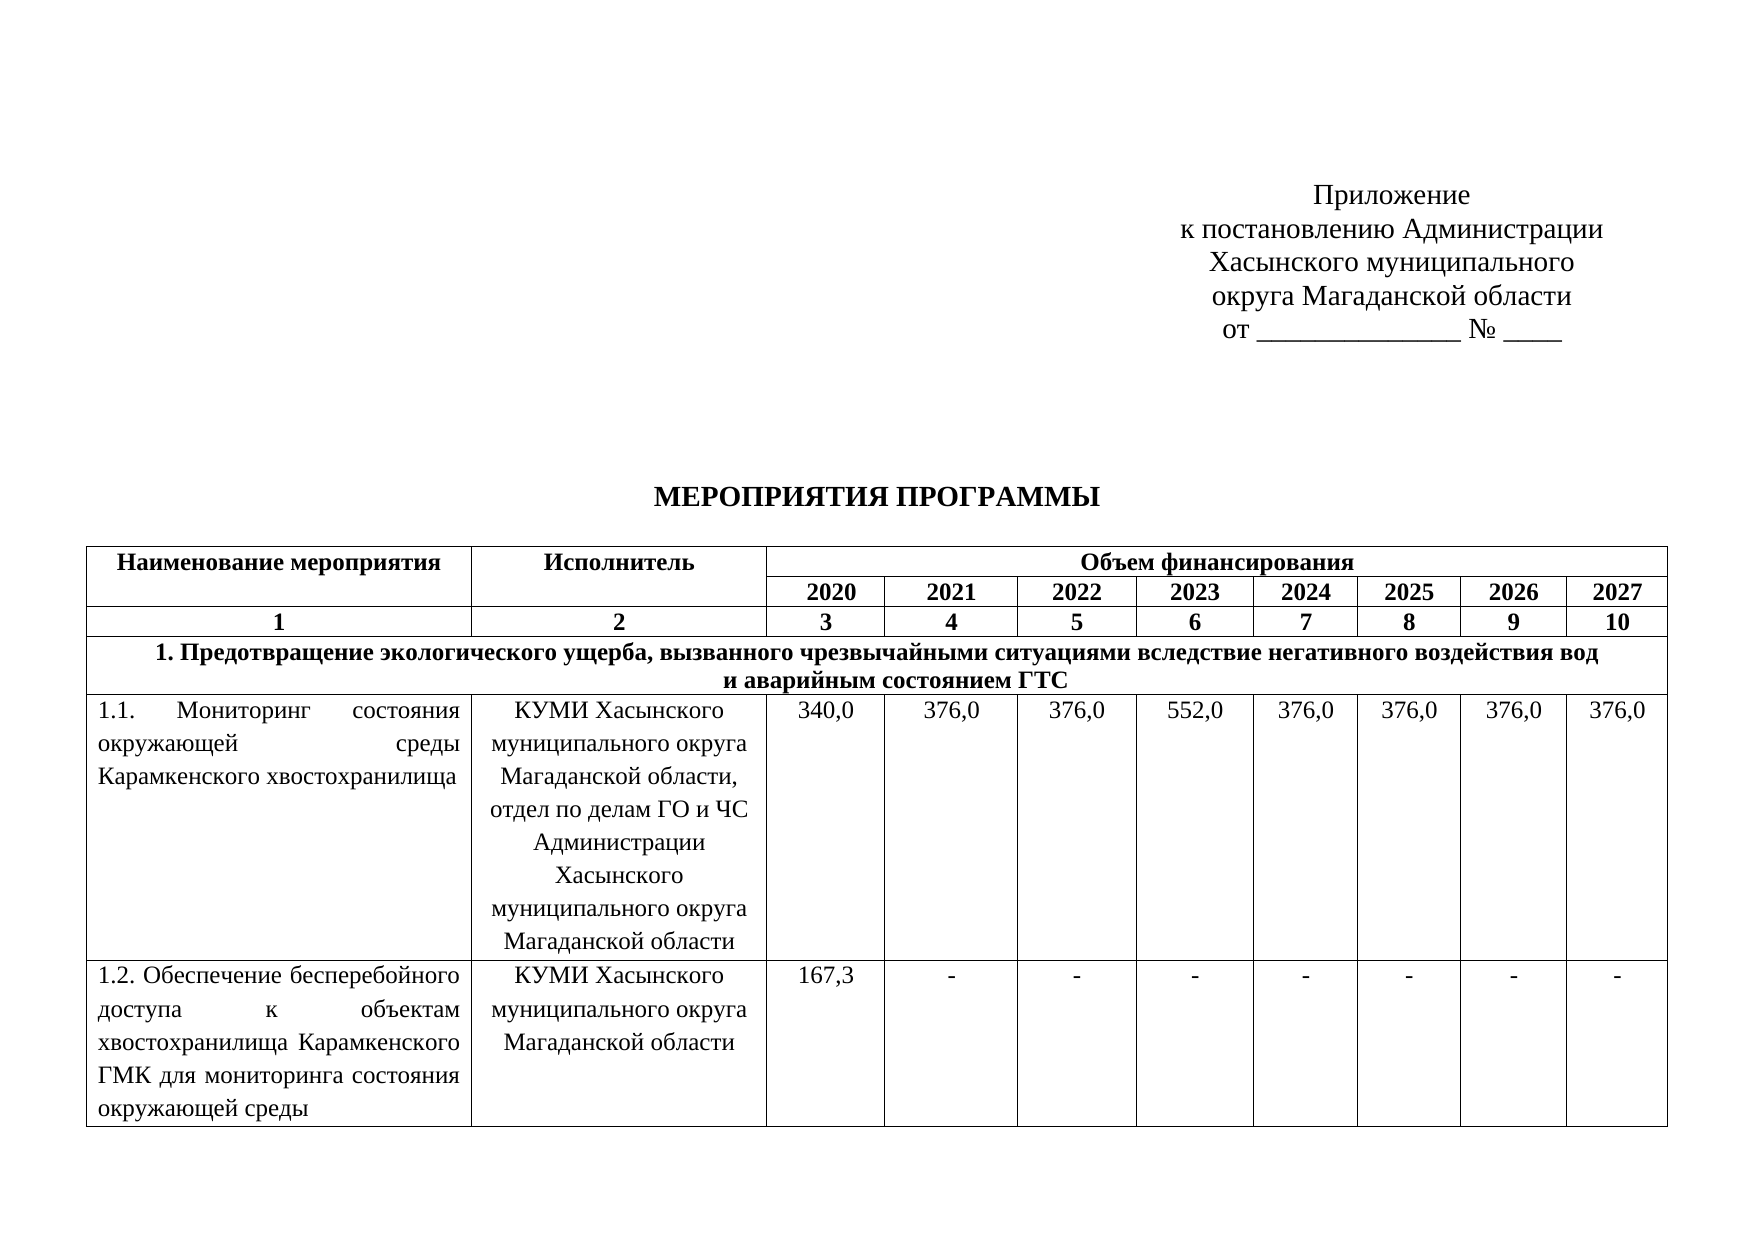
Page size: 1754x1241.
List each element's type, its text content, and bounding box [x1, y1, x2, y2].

subtitle МЕРОПРИЯТИЯ ПРОГРАММЫ [118, 479, 1636, 513]
table_cell 376,0 [885, 695, 1017, 959]
table_cell 376,0 [1358, 695, 1460, 959]
table_cell - [1018, 961, 1136, 1126]
table_header Исполнитель [472, 547, 766, 606]
table_cell 4 [885, 607, 1017, 636]
table_cell 376,0 [1254, 695, 1357, 959]
table_cell 1 [87, 607, 471, 636]
table_cell - [885, 961, 1017, 1126]
table_cell 9 [1461, 607, 1566, 636]
table_cell 376,0 [1018, 695, 1136, 959]
table_cell 8 [1358, 607, 1460, 636]
table_cell 2021 [885, 577, 1017, 606]
table_cell 1.2. Обеспечение бесперебойного доступа к объектам хвостохранилища Карамкенского ГМК для мониторинга состояния окружающей среды [87, 961, 471, 1126]
table_cell КУМИ Хасынского муниципального округа Магаданской области, отдел по делам ГО и ЧС Администрации Хасынского муниципального округа Магаданской области [472, 695, 766, 959]
table_header Приложение к постановлению Администрации Хасынского муниципального округа Магаданской области от ______________ № ____ [1157, 177, 1626, 345]
table_cell 2026 [1461, 577, 1566, 606]
table_cell 376,0 [1461, 695, 1566, 959]
table_cell 1.1. Мониторинг состояния окружающей среды Карамкенского хвостохранилища [87, 695, 471, 959]
table_cell 552,0 [1137, 695, 1253, 959]
table_cell - [1137, 961, 1253, 1126]
table_header Объем финансирования [767, 547, 1667, 576]
table_cell 2022 [1018, 577, 1136, 606]
table_cell 2020 [767, 577, 884, 606]
table_cell 2 [472, 607, 766, 636]
table_cell 376,0 [1567, 695, 1667, 959]
table_cell 3 [767, 607, 884, 636]
table_cell 6 [1137, 607, 1253, 636]
table_cell 2023 [1137, 577, 1253, 606]
table_cell 5 [1018, 607, 1136, 636]
table_cell - [1358, 961, 1460, 1126]
table_cell - [1567, 961, 1667, 1126]
table_cell 2024 [1254, 577, 1357, 606]
table_cell 10 [1567, 607, 1667, 636]
table_cell 2025 [1358, 577, 1460, 606]
table_cell 340,0 [767, 695, 884, 959]
table_cell - [1254, 961, 1357, 1126]
table_cell - [1461, 961, 1566, 1126]
table_cell 1. Предотвращение экологического ущерба, вызванного чрезвычайными ситуациями вследствие негативного воздействия вод и аварийным состоянием ГТС [87, 637, 1667, 694]
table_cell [472, 961, 766, 1126]
table_cell 167,3 [767, 961, 884, 1126]
table_header Наименование мероприятия [87, 547, 471, 606]
table_cell 2027 [1567, 577, 1667, 606]
table_cell 7 [1254, 607, 1357, 636]
